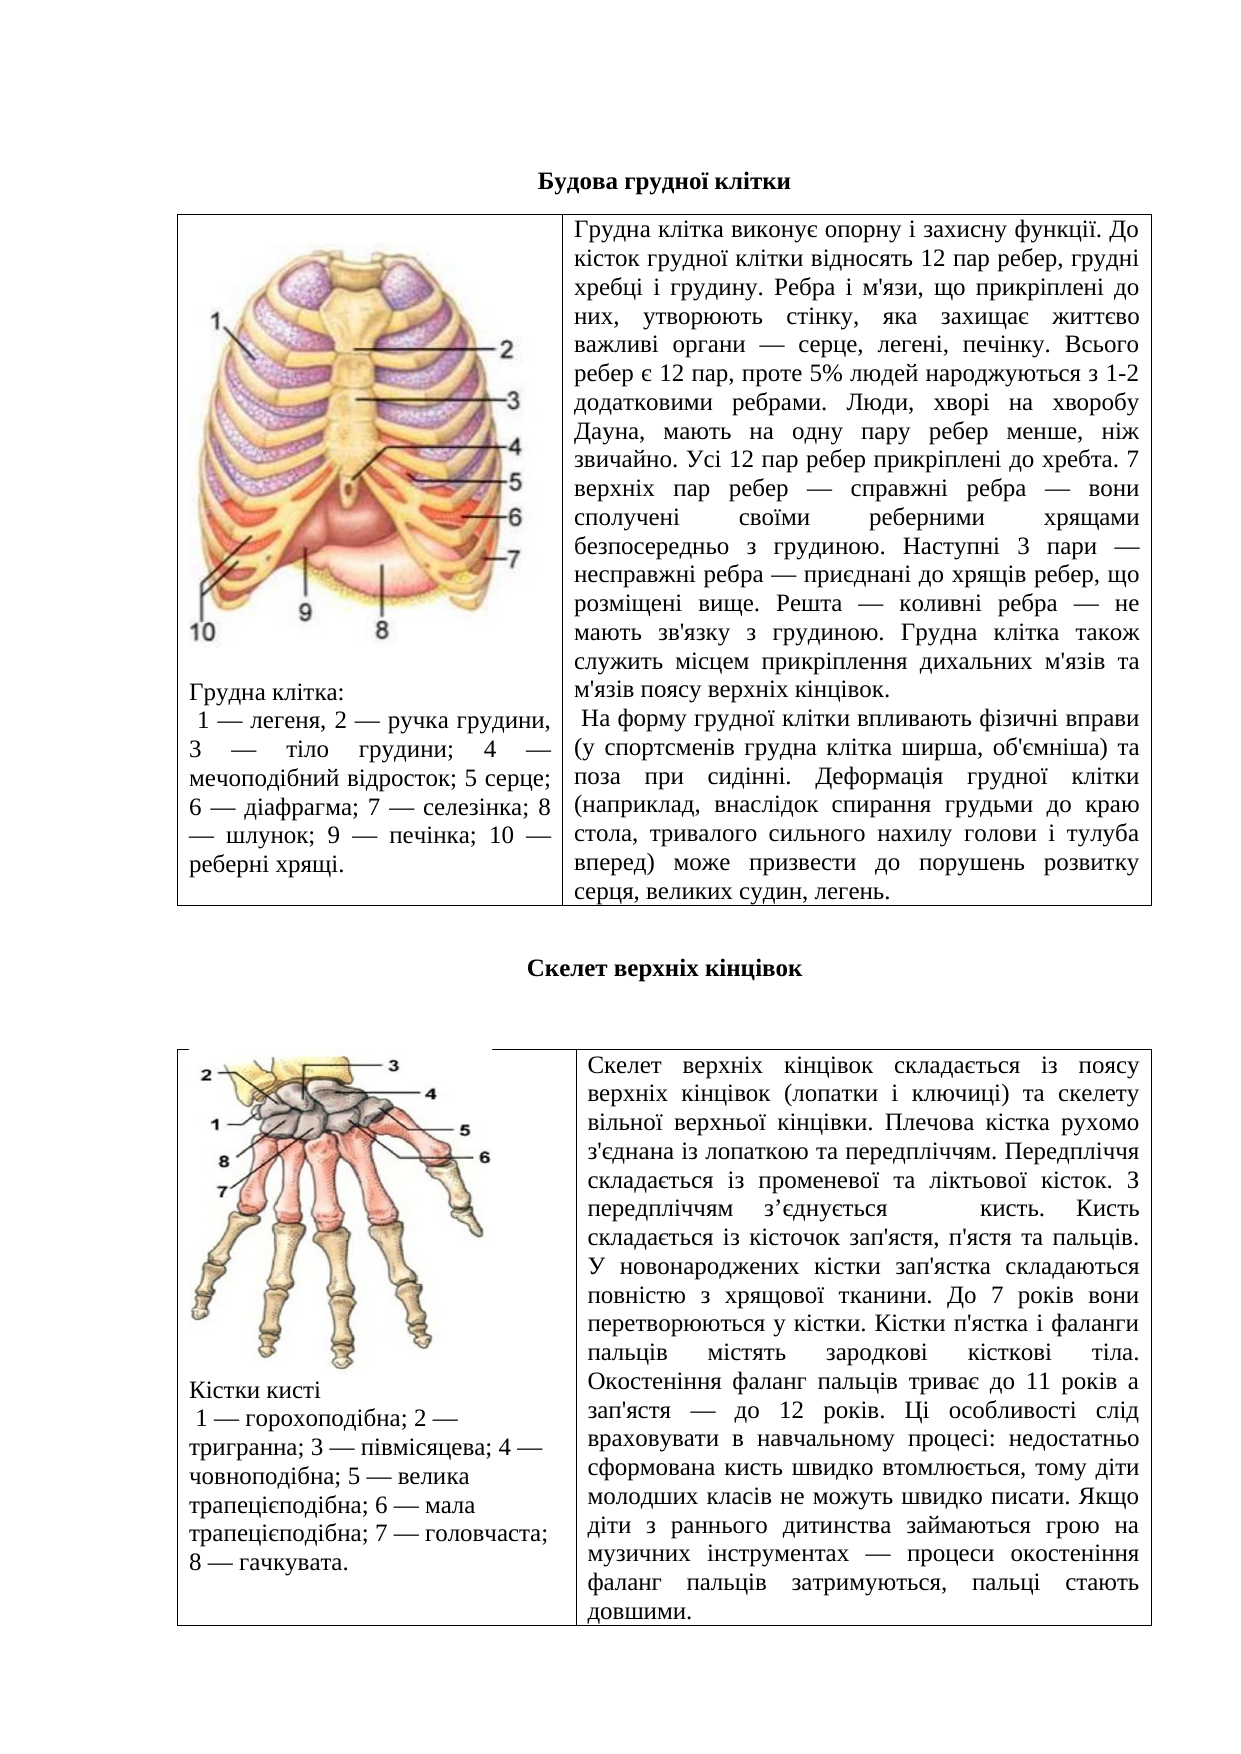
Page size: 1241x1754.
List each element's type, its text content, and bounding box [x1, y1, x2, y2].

table_header Грудна клітка виконує опорну і захисну функції. До кісток грудної клітки відносять 12 пар ребер, грудні хребці і грудину. Ребра і м'язи, що прикріплені до них, утворюють стінку, яка захищає життєво важливі органи — серце, легені, печінку. Всього ребер є 12 пар, проте 5% людей народжуються з 1-2 додатковими ребрами. Люди, хворі на хворобу Дауна, мають на одну пару ребер менше, ніж звичайно. Усі 12 пар ребер прикріплені до хребта. 7 верхніх пар ребер — справжні ребра — вони сполучені своїми реберними хрящами безпосередньо з грудиною. Наступні 3 пари — несправжні ребра — приєднані до хрящів ребер, що розміщені вище. Решта — коливні ребра — не мають зв'язку з грудиною. Грудна клітка також служить місцем прикріплення дихальних м'язів та м'язів поясу верхніх кінцівок. На форму грудної клітки впливають фізичні вправи (у спортсменів грудна клітка ширша, об'ємніша) та поза при сидінні. Деформація грудної клітки (наприклад, внаслідок спирання грудьми до краю стола, тривалого сильного нахилу голови і тулуба вперед) може призвести до порушень розвитку серця, великих судин, легень. [563, 215, 1151, 904]
text Будова грудної клітки [177, 166, 1152, 194]
text Скелет верхніх кінцівок [177, 953, 1152, 982]
table_header Скелет верхніх кінцівок складається із поясу верхніх кінцівок (лопатки і ключиці) та скелету вільної верхньої кінцівки. Плечова кістка рухомо з'єднана із лопаткою та передпліччям. Передпліччя складається із променевої та ліктьової кісток. З передпліччям з’єднується кисть. Кисть складається із кісточок зап'ястя, п'ястя та пальців. У новонароджених кістки зап'ястка складаються повністю з хрящової тканини. До 7 років вони перетворюються у кістки. Кістки п'ястка і фаланги пальців містять зародкові кісткові тіла. Окостеніння фаланг пальців триває до 11 років а зап'ястя — до 12 років. Ці особливості слід враховувати в навчальному процесі: недостатньо сформована кисть швидко втомлюється, тому діти молодших класів не можуть швидко писати. Якщо діти з раннього дитинства займаються грою на музичних інструментах — процеси окостеніння фаланг пальців затримуються, пальці стають довшими. [577, 1050, 1151, 1625]
picture [188, 1049, 493, 1375]
picture [188, 243, 552, 648]
table_header Грудна клітка: 1 — легеня, 2 — ручка грудини, 3 — тіло грудини; 4 — мечоподібний відросток; 5 серце; 6 — діафрагма; 7 — селезінка; 8 — шлунок; 9 — печінка; 10 — реберні хрящі. [178, 215, 562, 904]
table_header Кістки кисті 1 — горохоподібна; 2 — тригранна; 3 — півмісяцева; 4 — човноподібна; 5 — велика трапецієподібна; 6 — мала трапецієподібна; 7 — головчаста; 8 — гачкувата. [178, 1050, 576, 1625]
